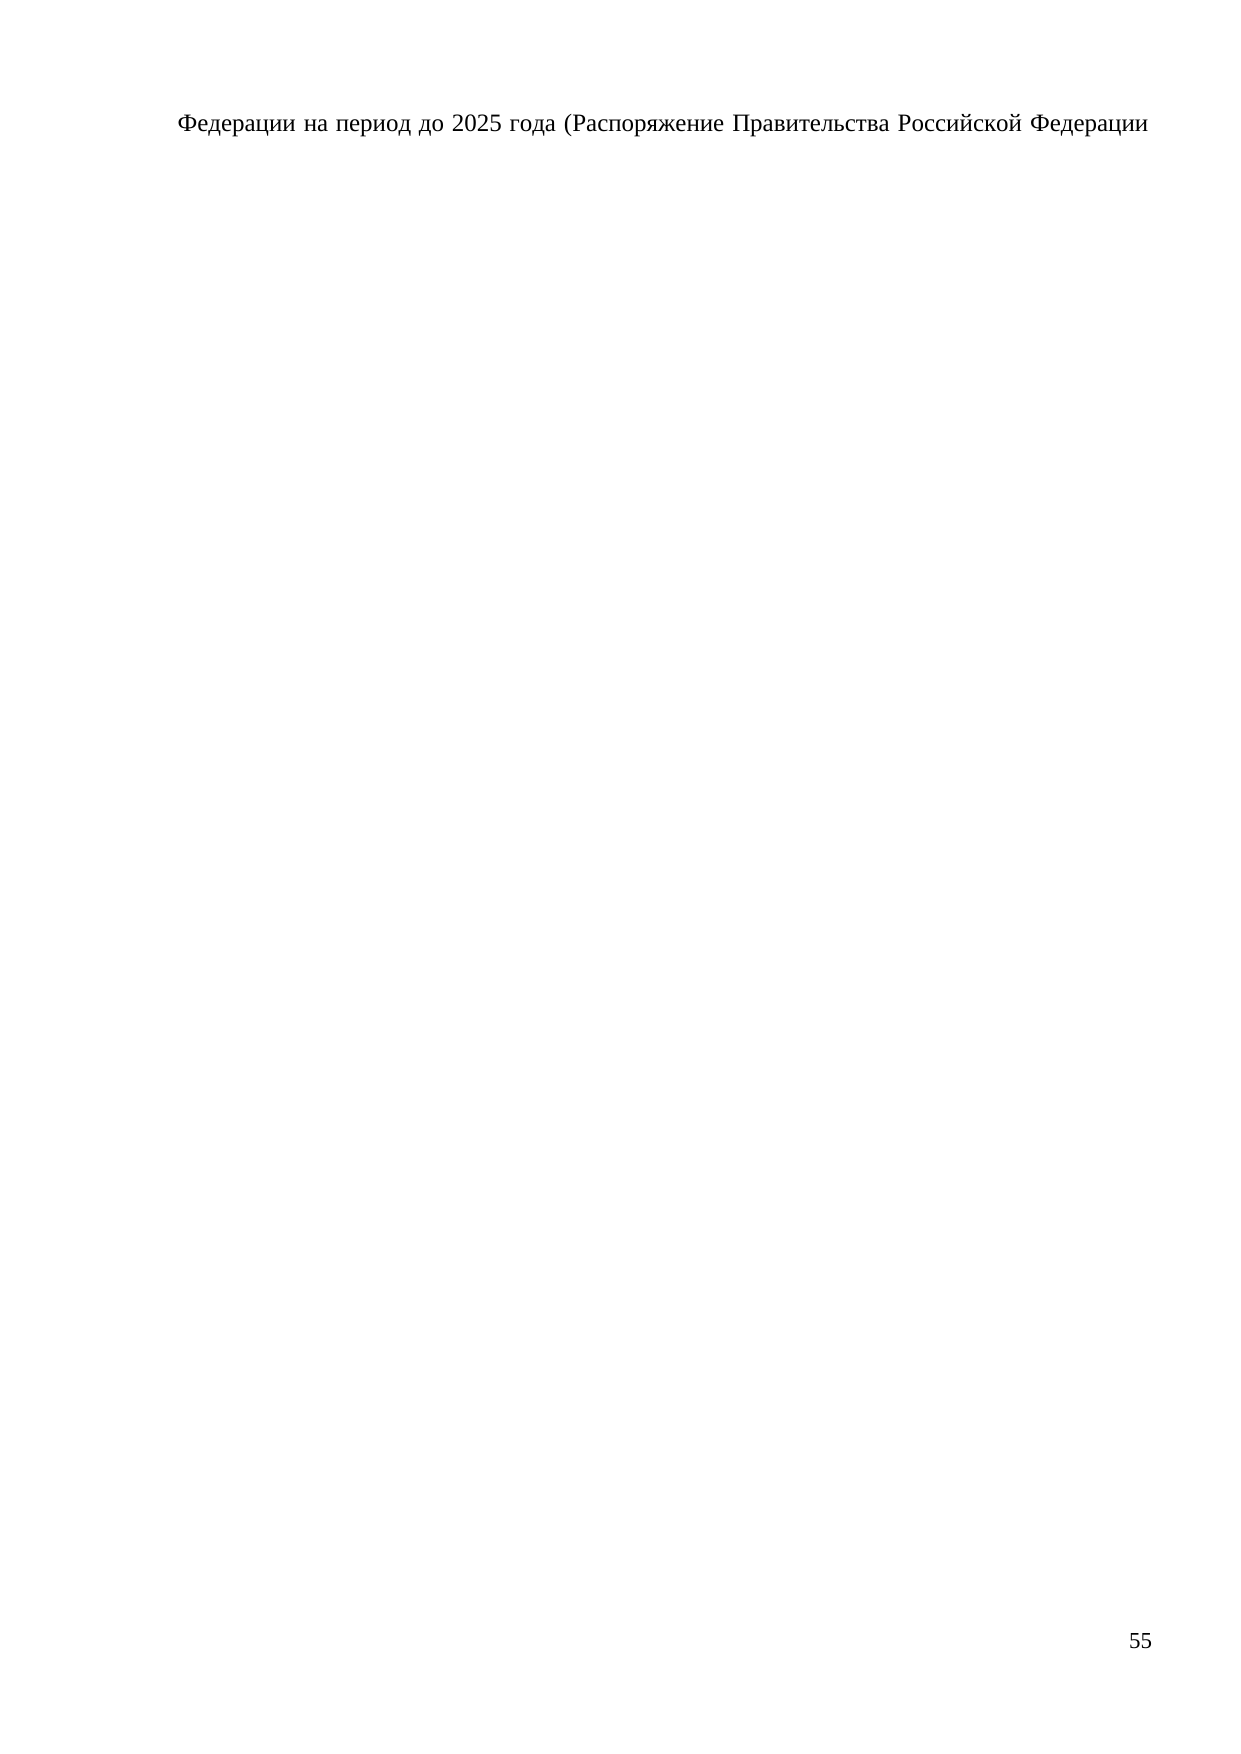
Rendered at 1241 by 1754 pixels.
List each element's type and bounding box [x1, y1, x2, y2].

text [177, 108, 1152, 137]
